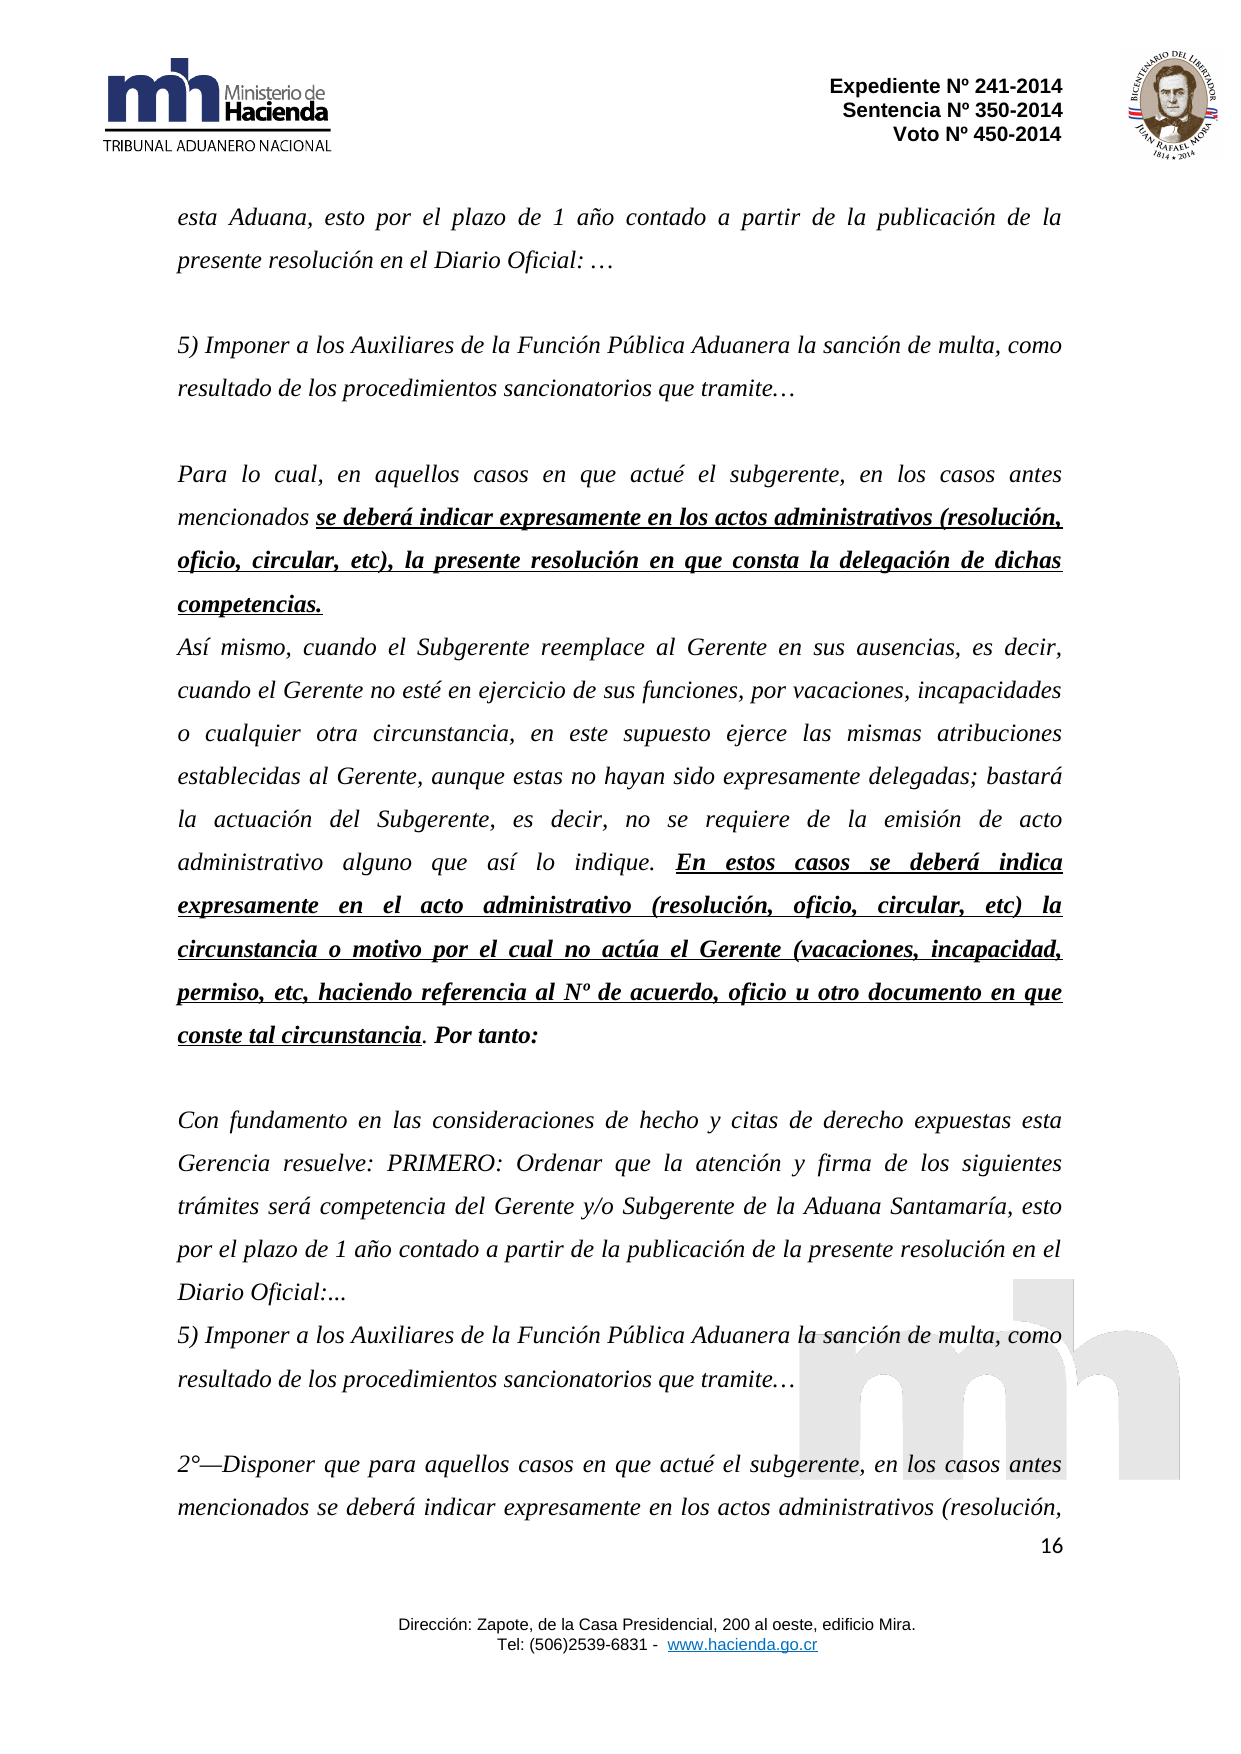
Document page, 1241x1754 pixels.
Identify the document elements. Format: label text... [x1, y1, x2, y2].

picture [775, 1250, 1199, 1497]
picture [103, 58, 332, 155]
text 5) Imponer a los Auxiliares de la Función Pública Aduanera la sanción de multa, como resultado de los procedimientos sancionatorios que tramite… [177, 330, 1063, 402]
text Así mismo, cuando el Subgerente reemplace al Gerente en sus ausencias, es decir, cuando el Gerente no esté en ejercicio de sus funciones, por vacaciones, incapacidades o cualquier otra circunstancia, en este supuesto ejerce las mismas atribuciones establecidas al Gerente, aunque estas no hayan sido expresamente delegadas; bastará la actuación del Subgerente, es decir, no se requiere de la emisión de acto administrativo alguno que así lo indique. En estos casos se deberá indica expresamente en el acto administrativo (resolución, oficio, circular, etc) la circunstancia o motivo por el cual no actúa el Gerente (vacaciones, incapacidad, permiso, etc, haciendo referencia al Nº de acuerdo, oficio u otro documento en que conste tal circunstancia. Por tanto: [177, 632, 1063, 916]
text 5) Imponer a los Auxiliares de la Función Pública Aduanera la sanción de multa, como resultado de los procedimientos sancionatorios que tramite… [177, 1321, 1063, 1392]
text Para lo cual, en aquellos casos en que actué el subgerente, en los casos antes mencionados se deberá indicar expresamente en los actos administrativos (resolución, oficio, circular, etc), la presente resolución en que consta la delegación de dichas competencias. [177, 572, 1063, 617]
text Con fundamento en las consideraciones de hecho y citas de derecho expuestas esta Gerencia resuelve: PRIMERO: Ordenar que la atención y firma de los siguientes trámites será competencia del Gerente y/o Subgerente de la Aduana Santamaría, esto por el plazo de 1 año contado a partir de la publicación de la presente resolución en el Diario Oficial:... [177, 1105, 1063, 1306]
picture [1119, 48, 1227, 162]
text Para lo cual, en aquellos casos en que actué el subgerente, en los casos antes mencionados se deberá indicar expresamente en los actos administrativos (resolución, oficio, circular, etc), la presente resolución en que consta la delegación de dichas competencias. [177, 459, 1063, 571]
